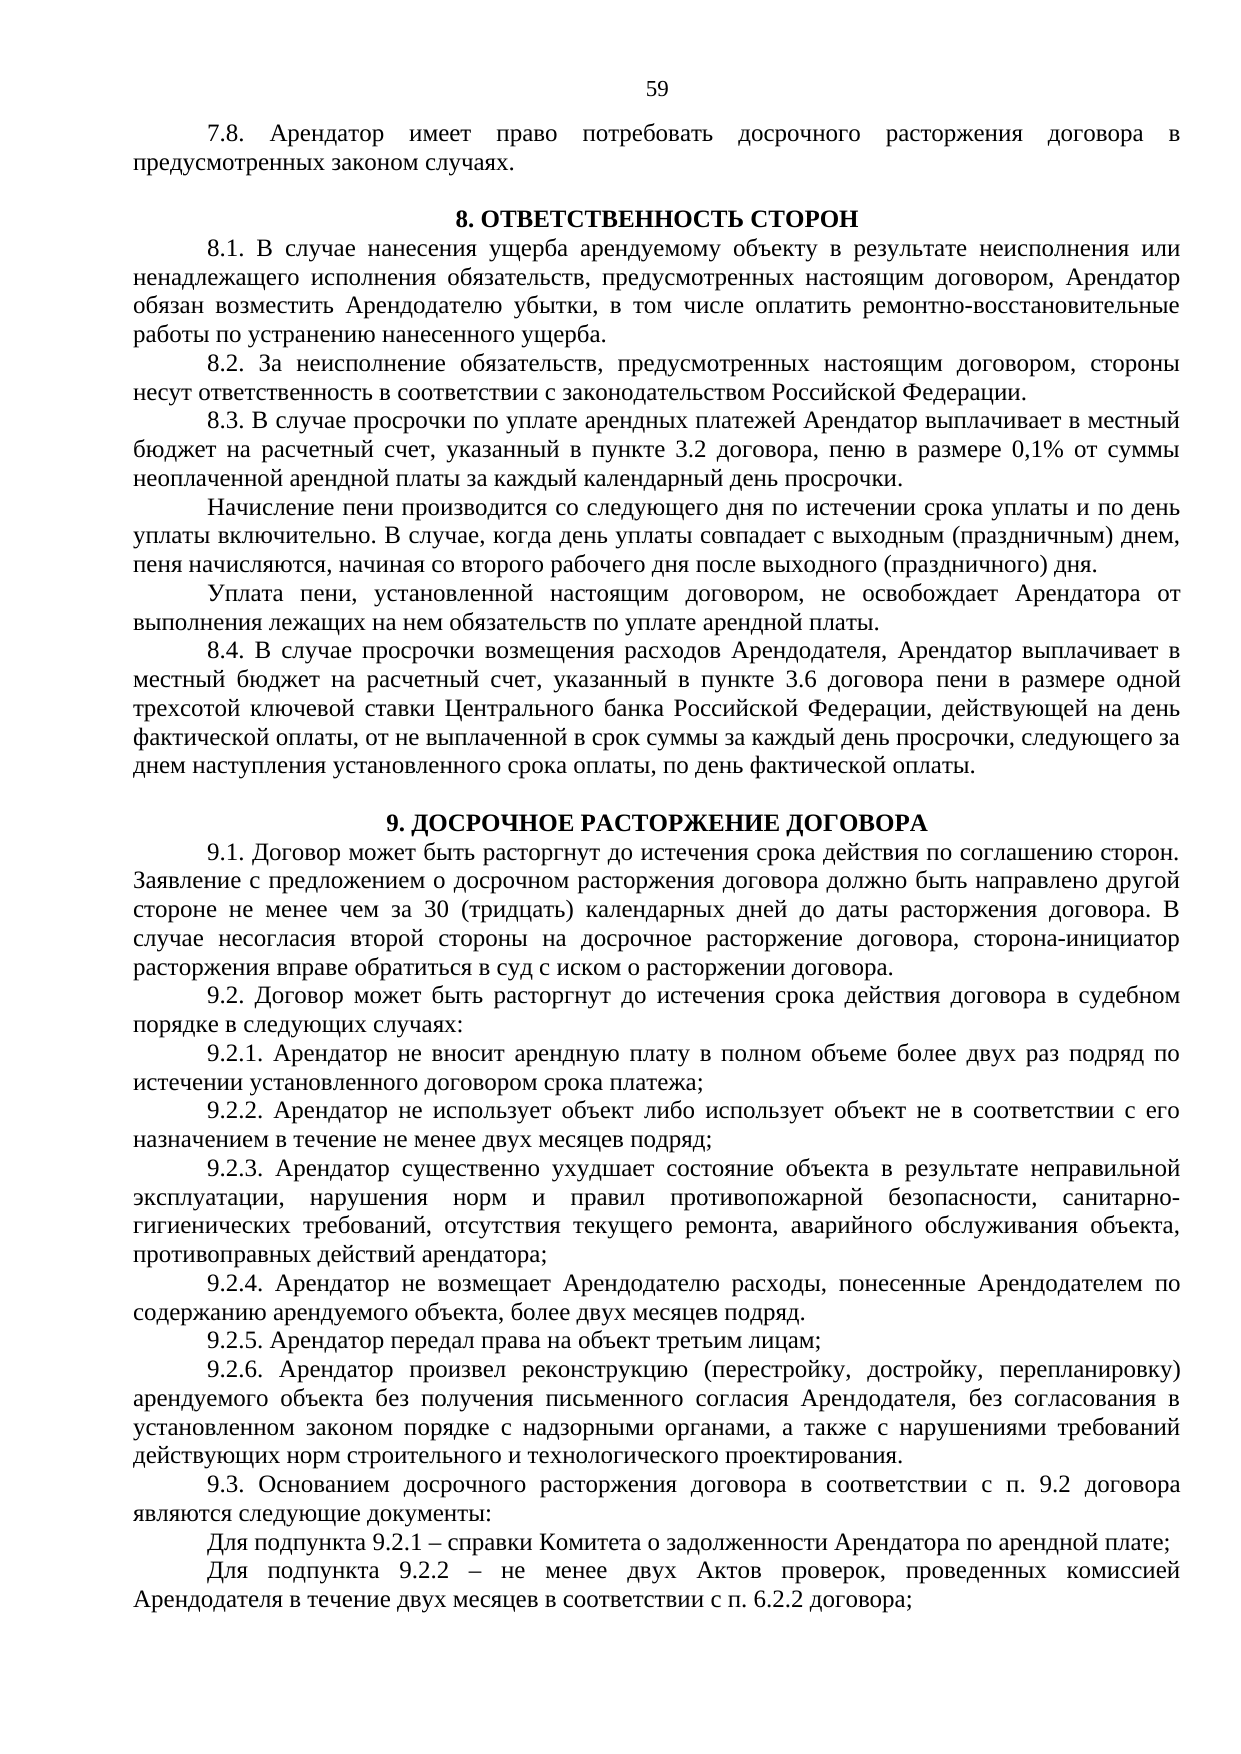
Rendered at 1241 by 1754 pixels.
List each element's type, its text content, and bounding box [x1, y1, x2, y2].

text 8.3. В случае просрочки по уплате арендных платежей Арендатор выплачивает в местный бюджет на расчетный счет, указанный в пункте 3.2 договора, пеню в размере 0,1% от суммы неоплаченной арендной платы за каждый календарный день просрочки. [133, 406, 1181, 492]
text Для подпункта 9.2.2 – не менее двух Актов проверок, проведенных комиссией Арендодателя в течение двух месяцев в соответствии с п. 6.2.2 договора; [133, 1556, 1181, 1613]
text Для подпункта 9.2.1 – справки Комитета о задолженности Арендатора по арендной плате; [133, 1527, 1181, 1556]
text 9. ДОСРОЧНОЕ РАСТОРЖЕНИЕ ДОГОВОРА [133, 808, 1181, 837]
text 9.2.3. Арендатор существенно ухудшает состояние объекта в результате неправильной эксплуатации, нарушения норм и правил противопожарной безопасности, санитарно-гигиенических требований, отсутствия текущего ремонта, аварийного обслуживания объекта, противоправных действий арендатора; [133, 1153, 1181, 1268]
text 9.2.2. Арендатор не использует объект либо использует объект не в соответствии с его назначением в течение не менее двух месяцев подряд; [133, 1096, 1181, 1153]
text 9.2. Договор может быть расторгнут до истечения срока действия договора в судебном порядке в следующих случаях: [133, 981, 1181, 1038]
text 8.1. В случае нанесения ущерба арендуемому объекту в результате неисполнения или ненадлежащего исполнения обязательств, предусмотренных настоящим договором, Арендатор обязан возместить Арендодателю убытки, в том числе оплатить ремонтно-восстановительные работы по устранению нанесенного ущерба. [133, 233, 1181, 348]
text 9.2.4. Арендатор не возмещает Арендодателю расходы, понесенные Арендодателем по содержанию арендуемого объекта, более двух месяцев подряд. [133, 1268, 1181, 1326]
text 8.4. В случае просрочки возмещения расходов Арендодателя, Арендатор выплачивает в местный бюджет на расчетный счет, указанный в пункте 3.6 договора пени в размере одной трехсотой ключевой ставки Центрального банка Российской Федерации, действующей на день фактической оплаты, от не выплаченной в срок суммы за каждый день просрочки, следующего за днем наступления установленного срока оплаты, по день фактической оплаты. [133, 636, 1181, 779]
text 7.8. Арендатор имеет право потребовать досрочного расторжения договора в предусмотренных законом случаях. [133, 118, 1181, 176]
text 9.2.5. Арендатор передал права на объект третьим лицам; [133, 1326, 1181, 1354]
title 9.1. Договор может быть расторгнут до истечения срока действия по соглашению сторон. Заявление с предложением о досрочном расторжения договора должно быть направлено другой стороне не менее чем за 30 (тридцать) календарных дней до даты расторжения договора. В случае несогласия второй стороны на досрочное расторжение договора, сторона-инициатор расторжения вправе обратиться в суд с иском о расторжении договора. [133, 837, 1181, 981]
text 9.2.6. Арендатор произвел реконструкцию (перестройку, достройку, перепланировку) арендуемого объекта без получения письменного согласия Арендодателя, без согласования в установленном законом порядке с надзорными органами, а также с нарушениями требований действующих норм строительного и технологического проектирования. [133, 1354, 1181, 1469]
text 8. ОТВЕТСТВЕННОСТЬ СТОРОН [133, 204, 1181, 233]
text 9.2.1. Арендатор не вносит арендную плату в полном объеме более двух раз подряд по истечении установленного договором срока платежа; [133, 1038, 1181, 1096]
text 8.2. За неисполнение обязательств, предусмотренных настоящим договором, стороны несут ответственность в соответствии с законодательством Российской Федерации. [133, 348, 1181, 406]
text Уплата пени, установленной настоящим договором, не освобождает Арендатора от выполнения лежащих на нем обязательств по уплате арендной платы. [133, 578, 1181, 636]
text Начисление пени производится со следующего дня по истечении срока уплаты и по день уплаты включительно. В случае, когда день уплаты совпадает с выходным (праздничным) днем, пеня начисляются, начиная со второго рабочего дня после выходного (праздничного) дня. [133, 492, 1181, 578]
text 9.3. Основанием досрочного расторжения договора в соответствии с п. 9.2 договора являются следующие документы: [133, 1469, 1181, 1527]
